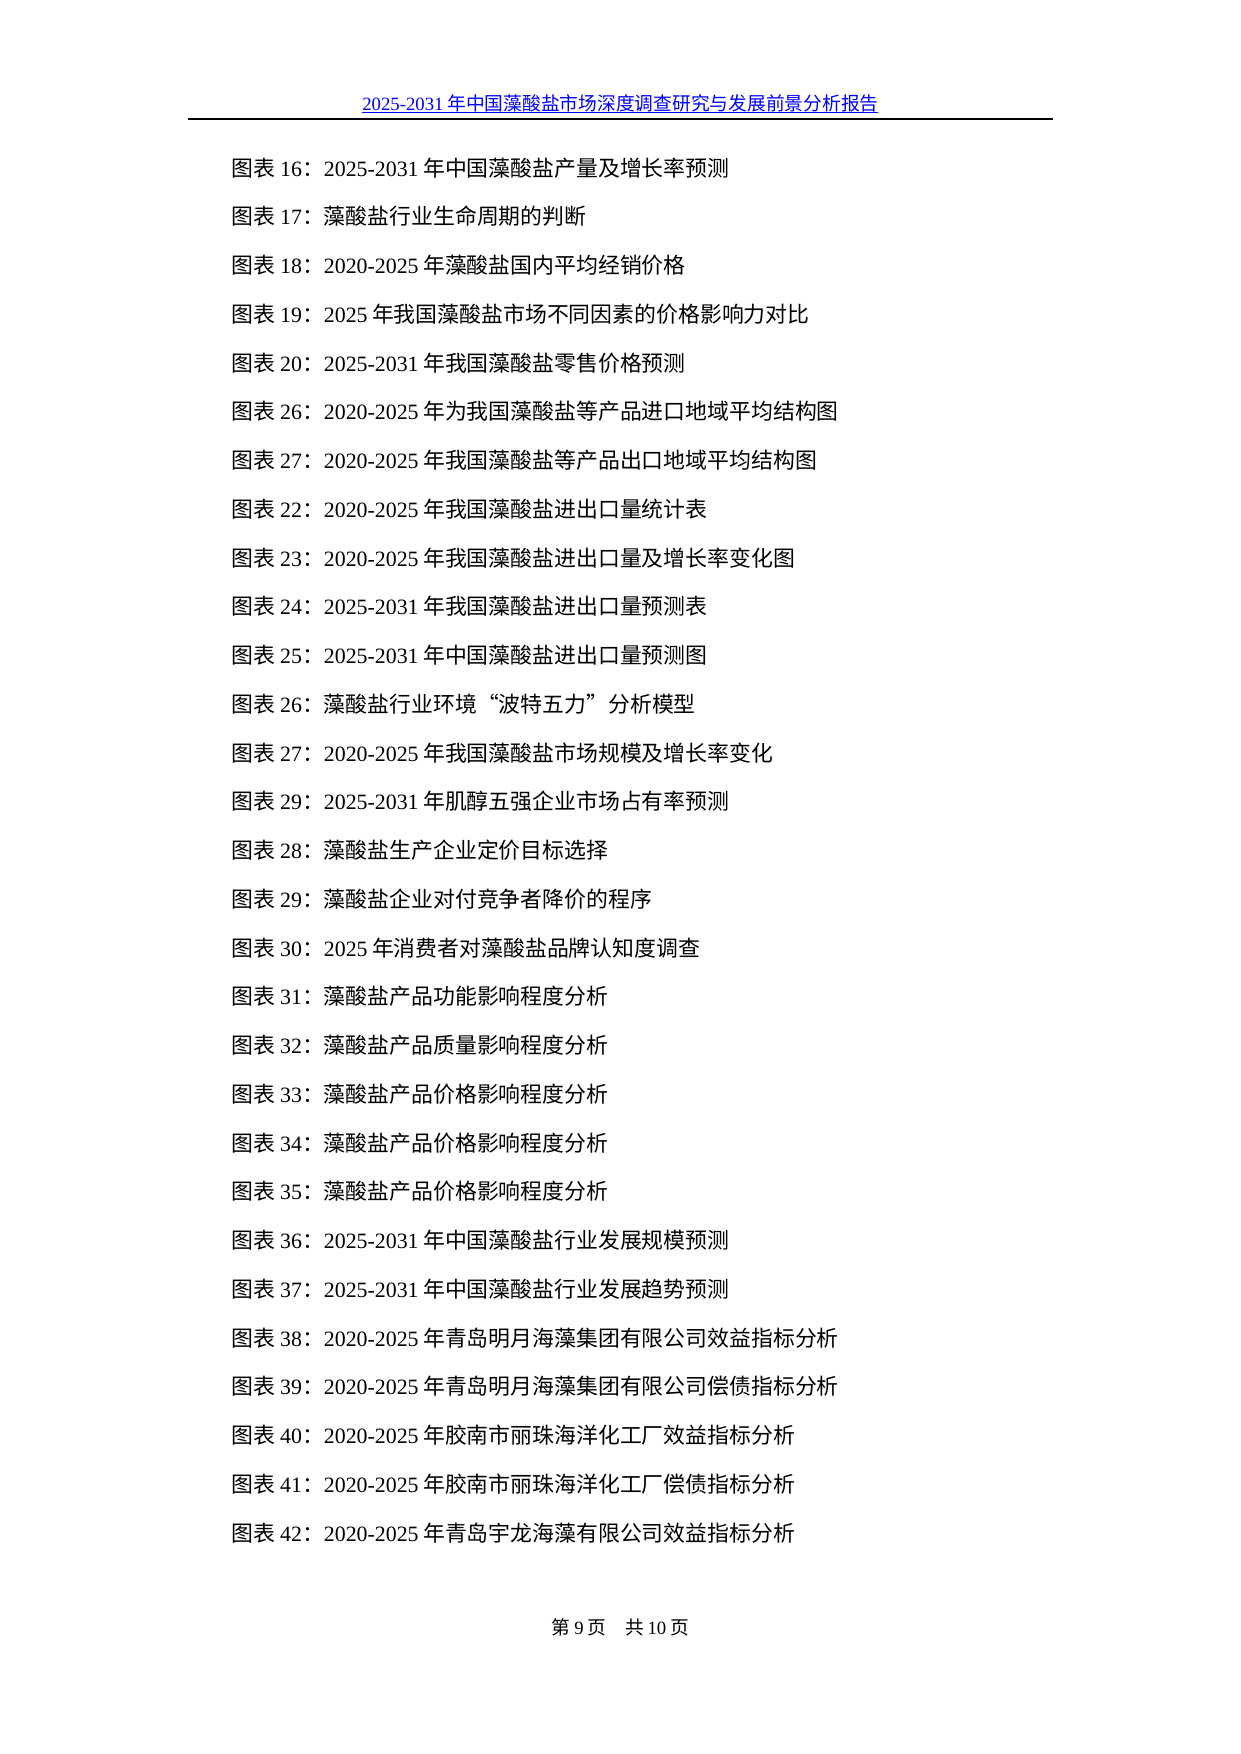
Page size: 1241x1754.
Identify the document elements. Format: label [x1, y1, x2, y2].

text [187, 150, 1053, 1548]
